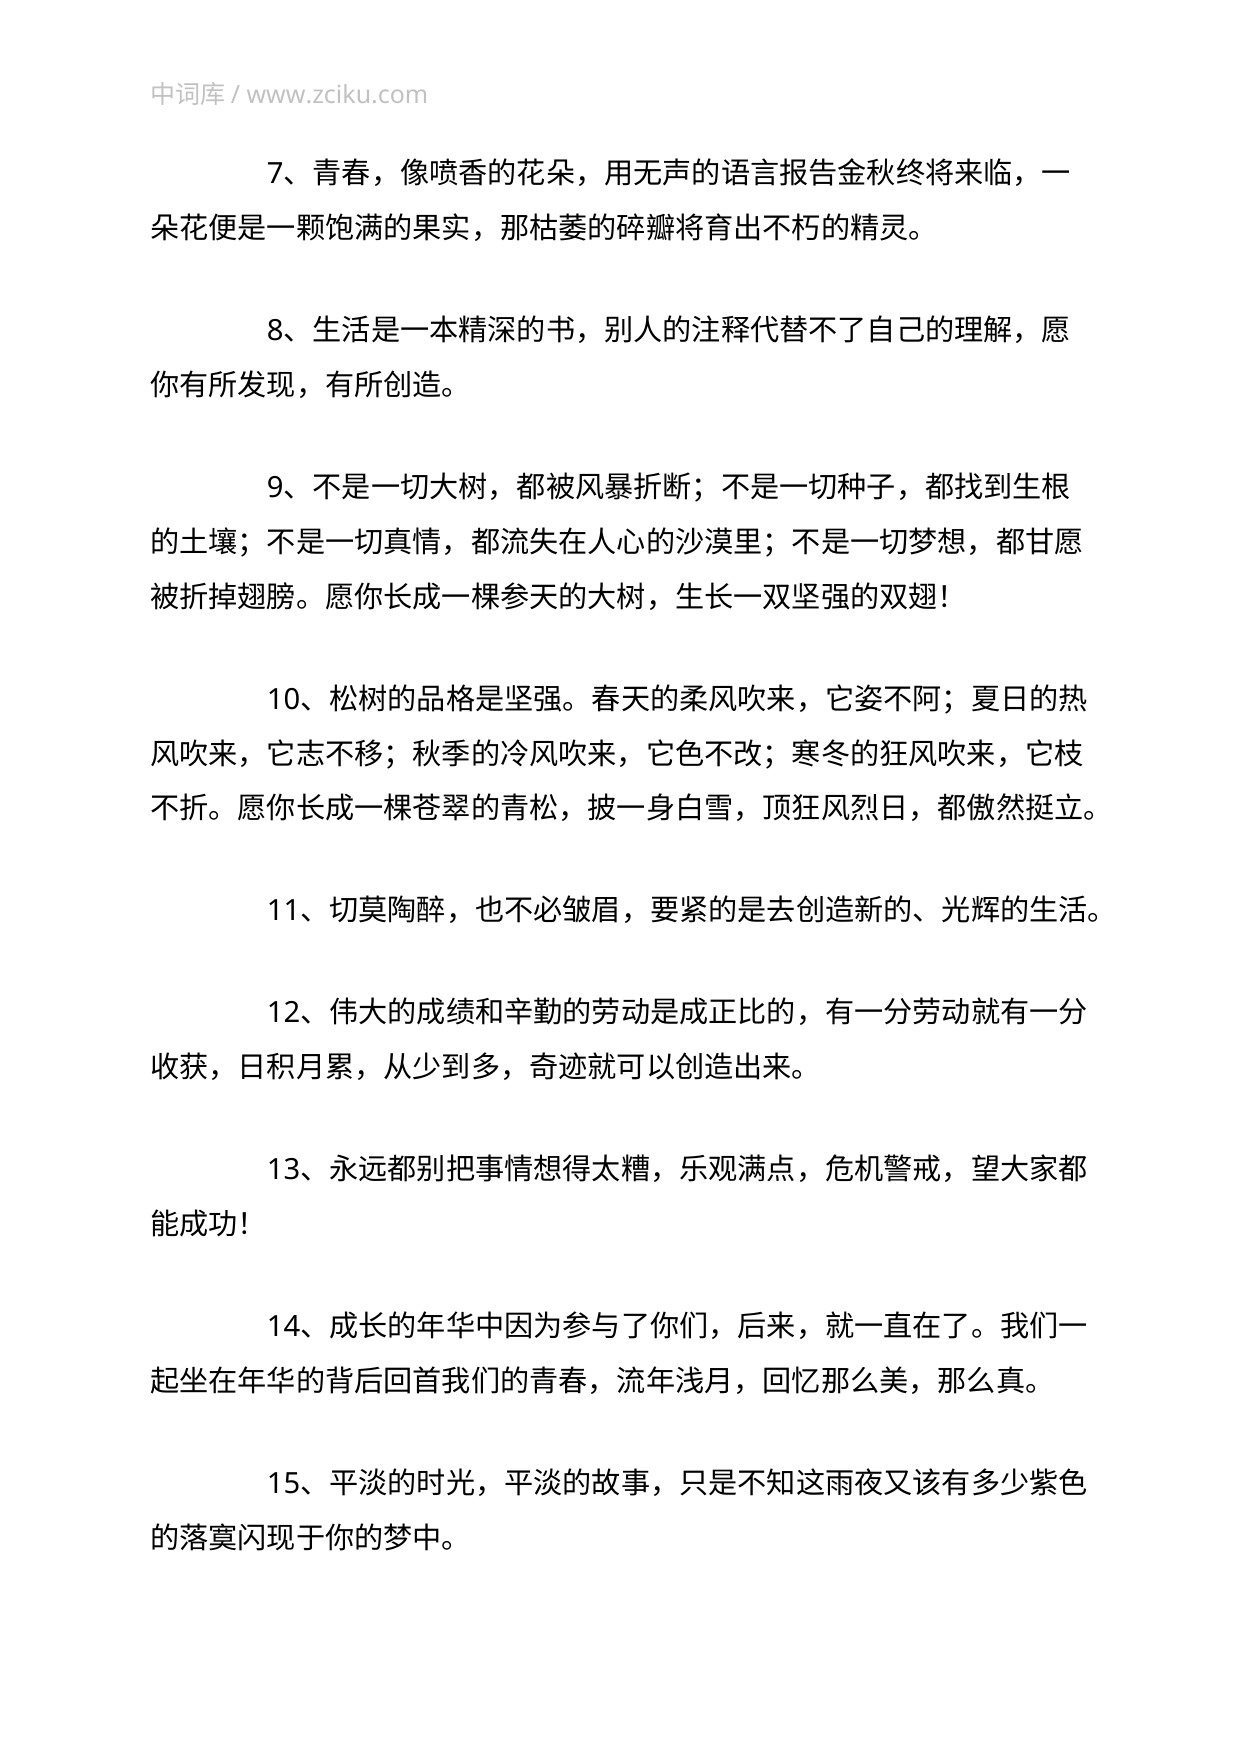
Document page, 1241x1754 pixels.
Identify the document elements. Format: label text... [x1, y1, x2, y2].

text 8、生活是一本精深的书，别人的注释代替不了自己的理解，愿你有所发现，有所创造。 [150, 307, 1090, 404]
text 10、松树的品格是坚强。春天的柔风吹来，它姿不阿；夏日的热风吹来，它志不移；秋季的冷风吹来，它色不改；寒冬的狂风吹来，它枝不折。愿你长成一棵苍翠的青松，披一身白雪，顶狂风烈日，都傲然挺立。 [150, 675, 1090, 827]
text 13、永远都别把事情想得太糟，乐观满点，危机警戒，望大家都能成功！ [150, 1146, 1090, 1243]
text 9、不是一切大树，都被风暴折断；不是一切种子，都找到生根的土壤；不是一切真情，都流失在人心的沙漠里；不是一切梦想，都甘愿被折掉翅膀。愿你长成一棵参天的大树，生长一双坚强的双翅！ [150, 463, 1090, 616]
text 7、青春，像喷香的花朵，用无声的语言报告金秋终将来临，一朵花便是一颗饱满的果实，那枯萎的碎瓣将育出不朽的精灵。 [150, 150, 1090, 247]
text 15、平淡的时光，平淡的故事，只是不知这雨夜又该有多少紫色的落寞闪现于你的梦中。 [150, 1459, 1090, 1556]
text 11、切莫陶醉，也不必皱眉，要紧的是去创造新的、光辉的生活。 [150, 887, 1090, 929]
text 12、伟大的成绩和辛勤的劳动是成正比的，有一分劳动就有一分收获，日积月累，从少到多，奇迹就可以创造出来。 [150, 989, 1090, 1086]
text 14、成长的年华中因为参与了你们，后来，就一直在了。我们一起坐在年华的背后回首我们的青春，流年浅月，回忆那么美，那么真。 [150, 1302, 1090, 1400]
